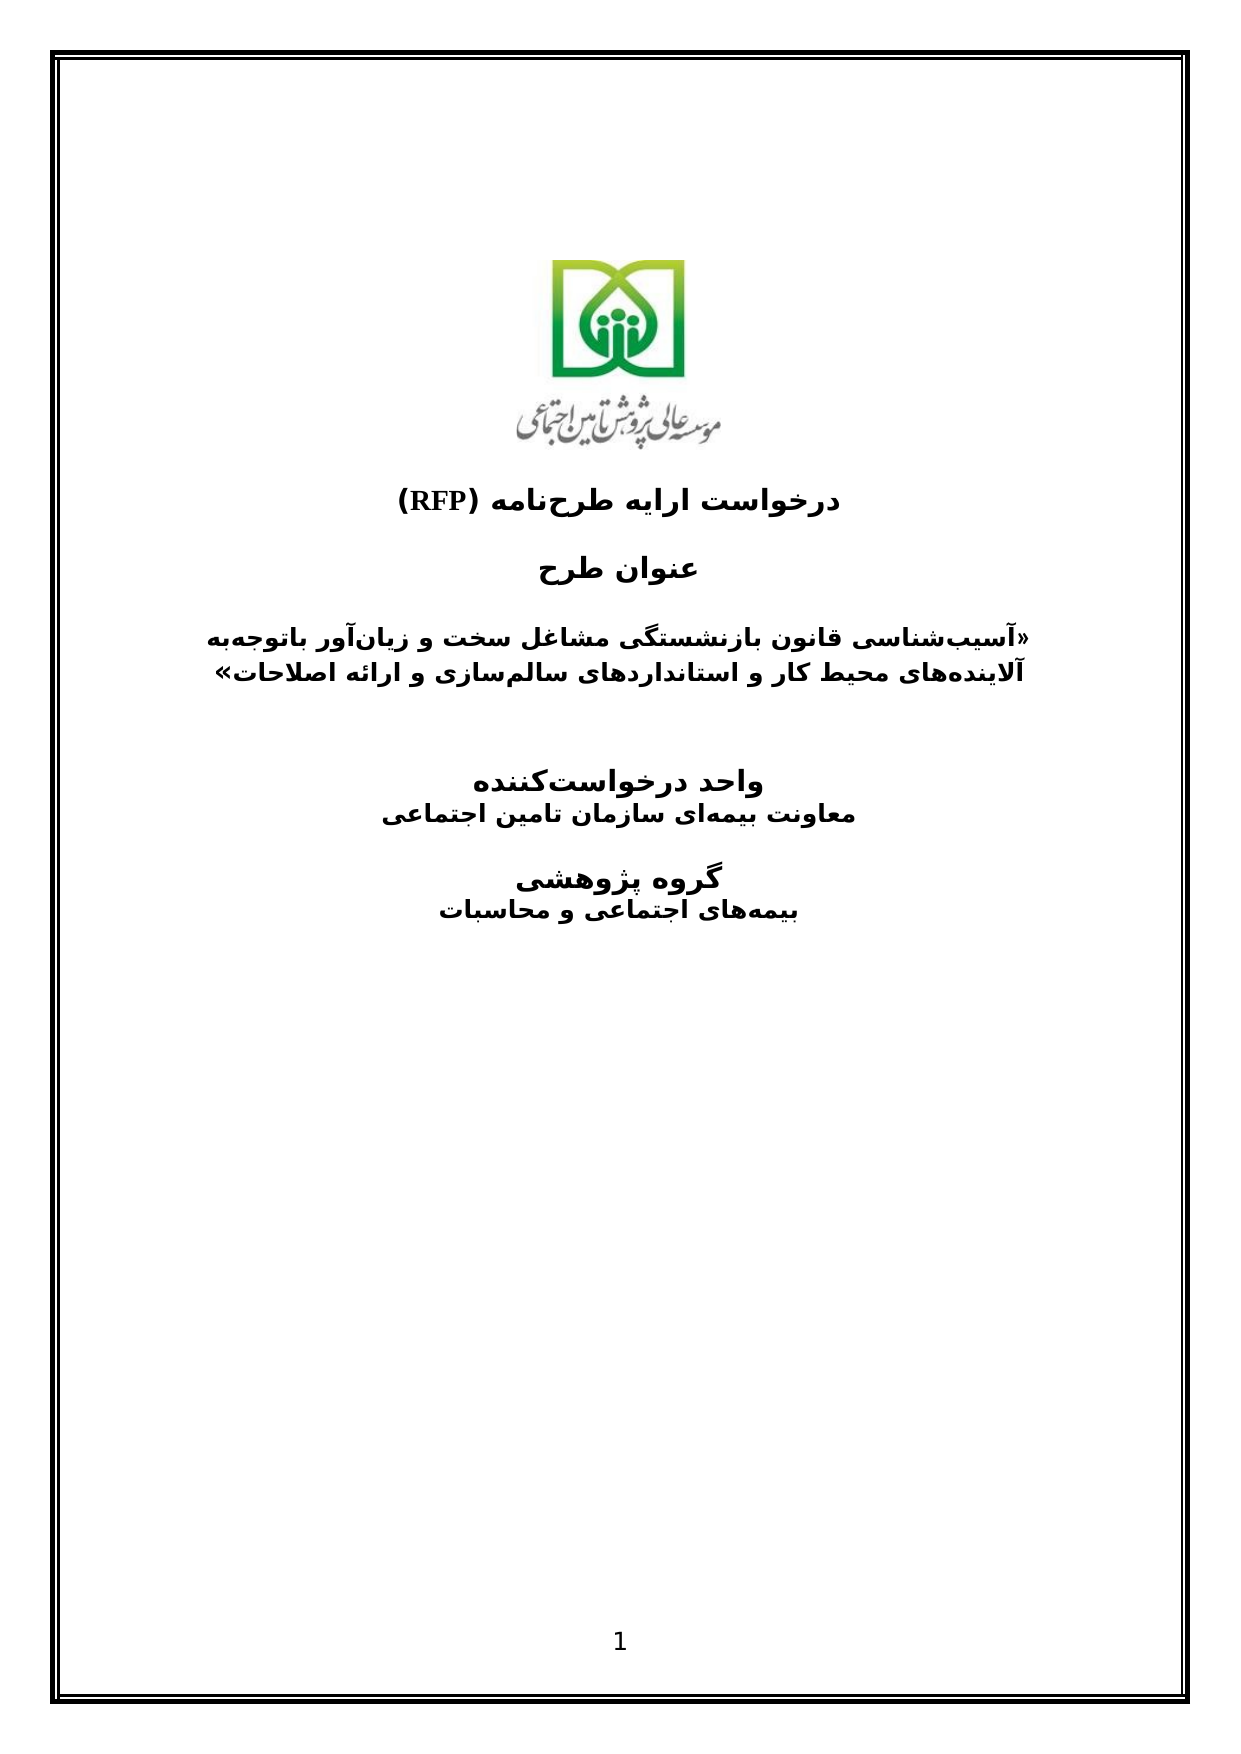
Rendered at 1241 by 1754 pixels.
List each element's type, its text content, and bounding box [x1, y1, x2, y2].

text گروه پژوهشی [150, 861, 1087, 895]
text واحد درخواست‌کننده [150, 765, 1087, 799]
picture [516, 260, 721, 450]
text بیمه‌های اجتماعی و محاسبات [150, 895, 1087, 924]
text «آسیب‌شناسی قانون بازنشستگی مشاغل سخت و زیان‌آور باتوجه‌به آلاینده‌های محیط کار و استانداردهای سالم‌سازی و ارائه اصلاحات» [150, 618, 1087, 688]
text عنوان طرح [150, 551, 1087, 585]
text درخواست ارایه طرح‌نامه (RFP) [150, 483, 1087, 517]
text معاونت بیمه‌ای سازمان تامین اجتماعی [150, 799, 1087, 828]
